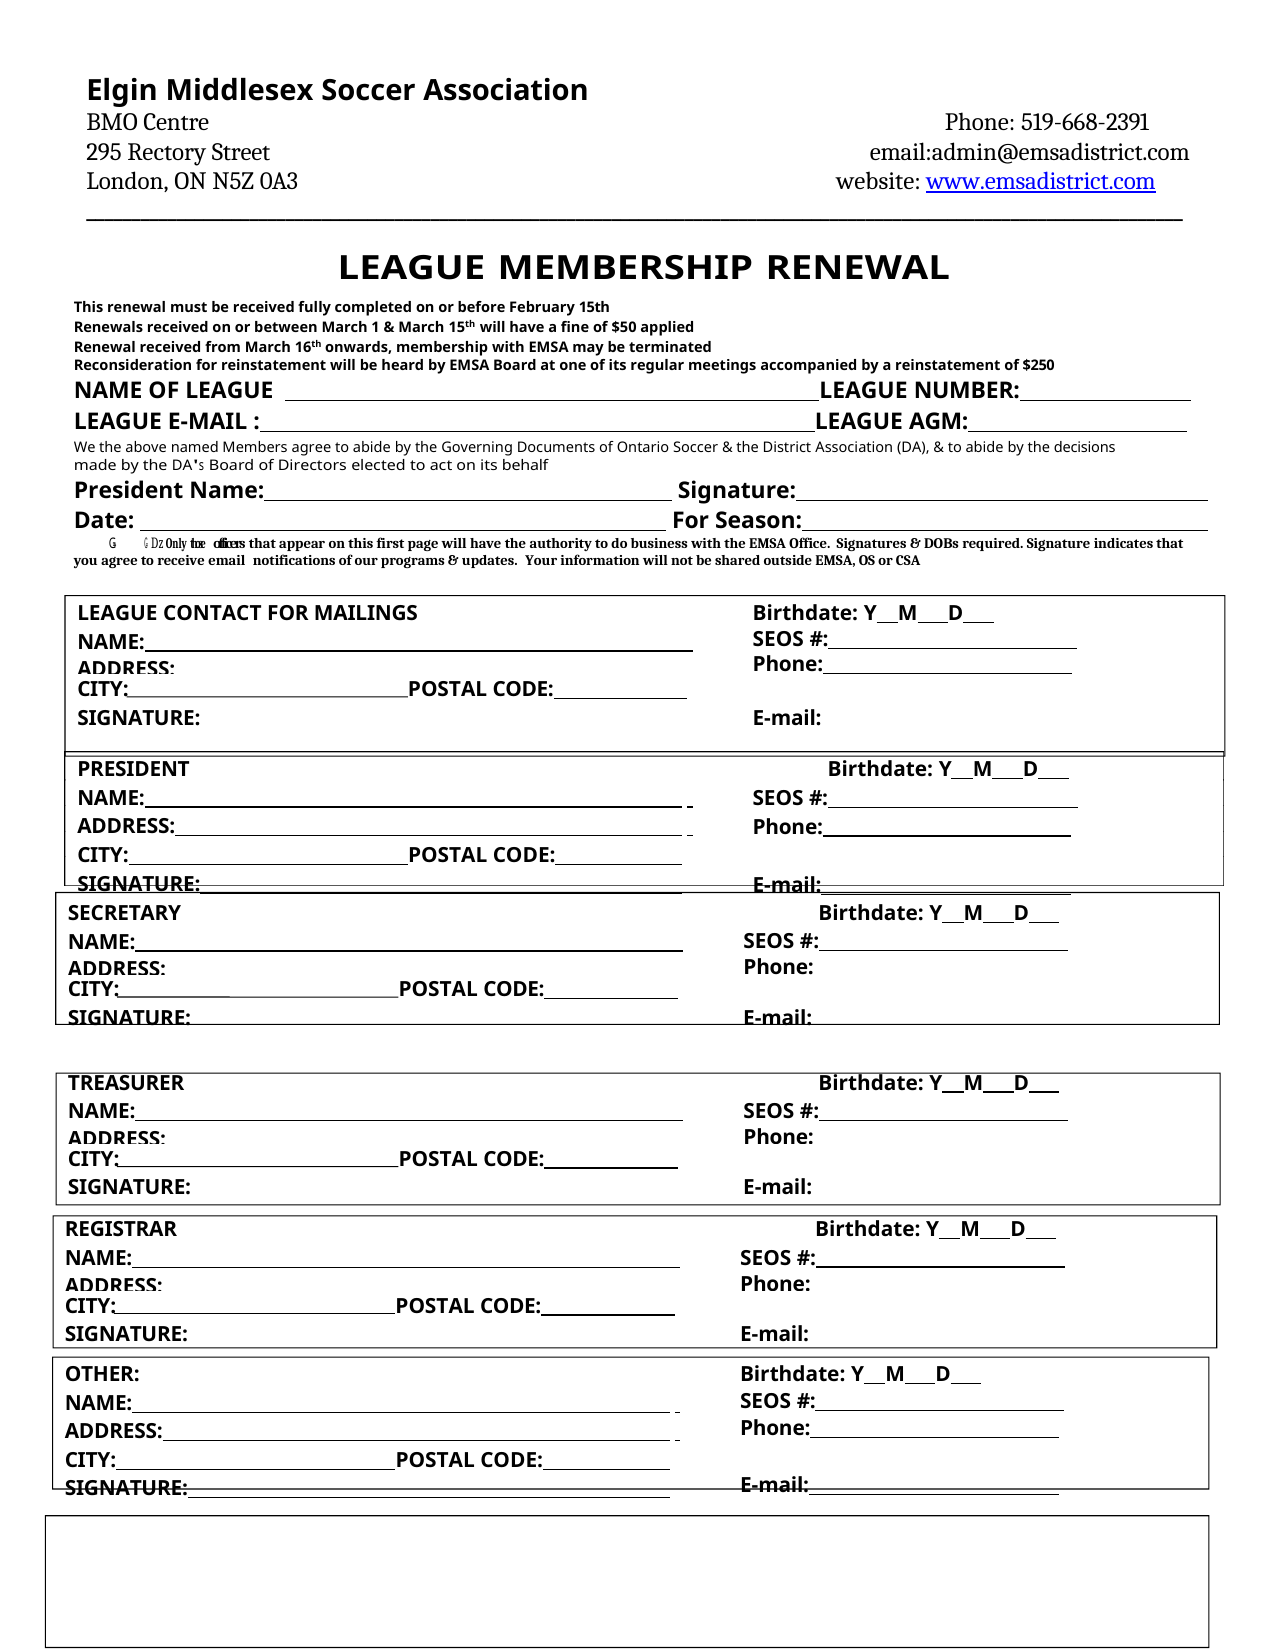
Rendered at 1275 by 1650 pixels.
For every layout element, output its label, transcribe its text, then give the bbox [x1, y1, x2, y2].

text PRESIDENT Birthdate: Y M D [77, 754, 1231, 783]
picture [64, 751, 1224, 886]
text Reconsideration for reinstatement will be heard by EMSA Board at one of its regular meetings accompanied by a reinstatement of $250 [73, 357, 1231, 373]
text NAME: ADDRESS: CITY: POSTAL CODE: SIGNATURE: [77, 783, 696, 897]
text London, ON N5Z 0A3 website: www.emsadistrict.com [86, 166, 1231, 195]
text 295 Rectory Street email:admin@emsadistrict.com [86, 137, 1231, 166]
picture [696, 783, 1224, 886]
text _________________________________________________________________________________________________________________________ [86, 196, 1231, 224]
text NAME: ADDRESS: CITY: POSTAL CODE: SIGNATURE: [64, 1388, 683, 1502]
text Phone: E-mail: [740, 1413, 1059, 1499]
text Elgin Middlesex Soccer Association [86, 72, 1231, 107]
text OTHER: Birthdate: Y M D [64, 1359, 1231, 1388]
text We the above named Members agree to abide by the Governing Documents of Ontario Soccer & the District Association (DA), & to abide by the decisions [73, 436, 1231, 456]
text made by the DA's Board of Directors elected to act on its behalf [73, 457, 1231, 474]
text LEAGUE E-MAIL : LEAGUE AGM: [73, 405, 1231, 436]
text This renewal must be received fully completed on or before February 15th [73, 297, 1231, 317]
text SEOS #: [752, 783, 1231, 811]
text SEOS #: [740, 1388, 1231, 1413]
subtitle NAME OF LEAGUE LEAGUE NUMBER: [73, 373, 1231, 405]
text BMO Centre Phone: 519-668-2391 [86, 107, 1231, 136]
subtitle President Name: Signature: Date: For Season: [73, 474, 1212, 535]
text Phone: E-mail: [752, 812, 1072, 898]
text Renewals received on or between March 1 & March 15th will have a fine of $50 applied Renewal received from March 16th onwards, membership with EMSA may be terminated [73, 317, 742, 357]
title LEAGUE MEMBERSHIP RENEWAL [294, 244, 993, 289]
text            Ǥ        Ǥ ǲ Only those officers that appear on this first page will have the authority to do business with the EMSA Office. Signatures & DOBs required. Signature indicates that you agree to receive email notifications of our programs & updates. Your information will not be shared outside EMSA, OS or CSA [73, 536, 1210, 569]
